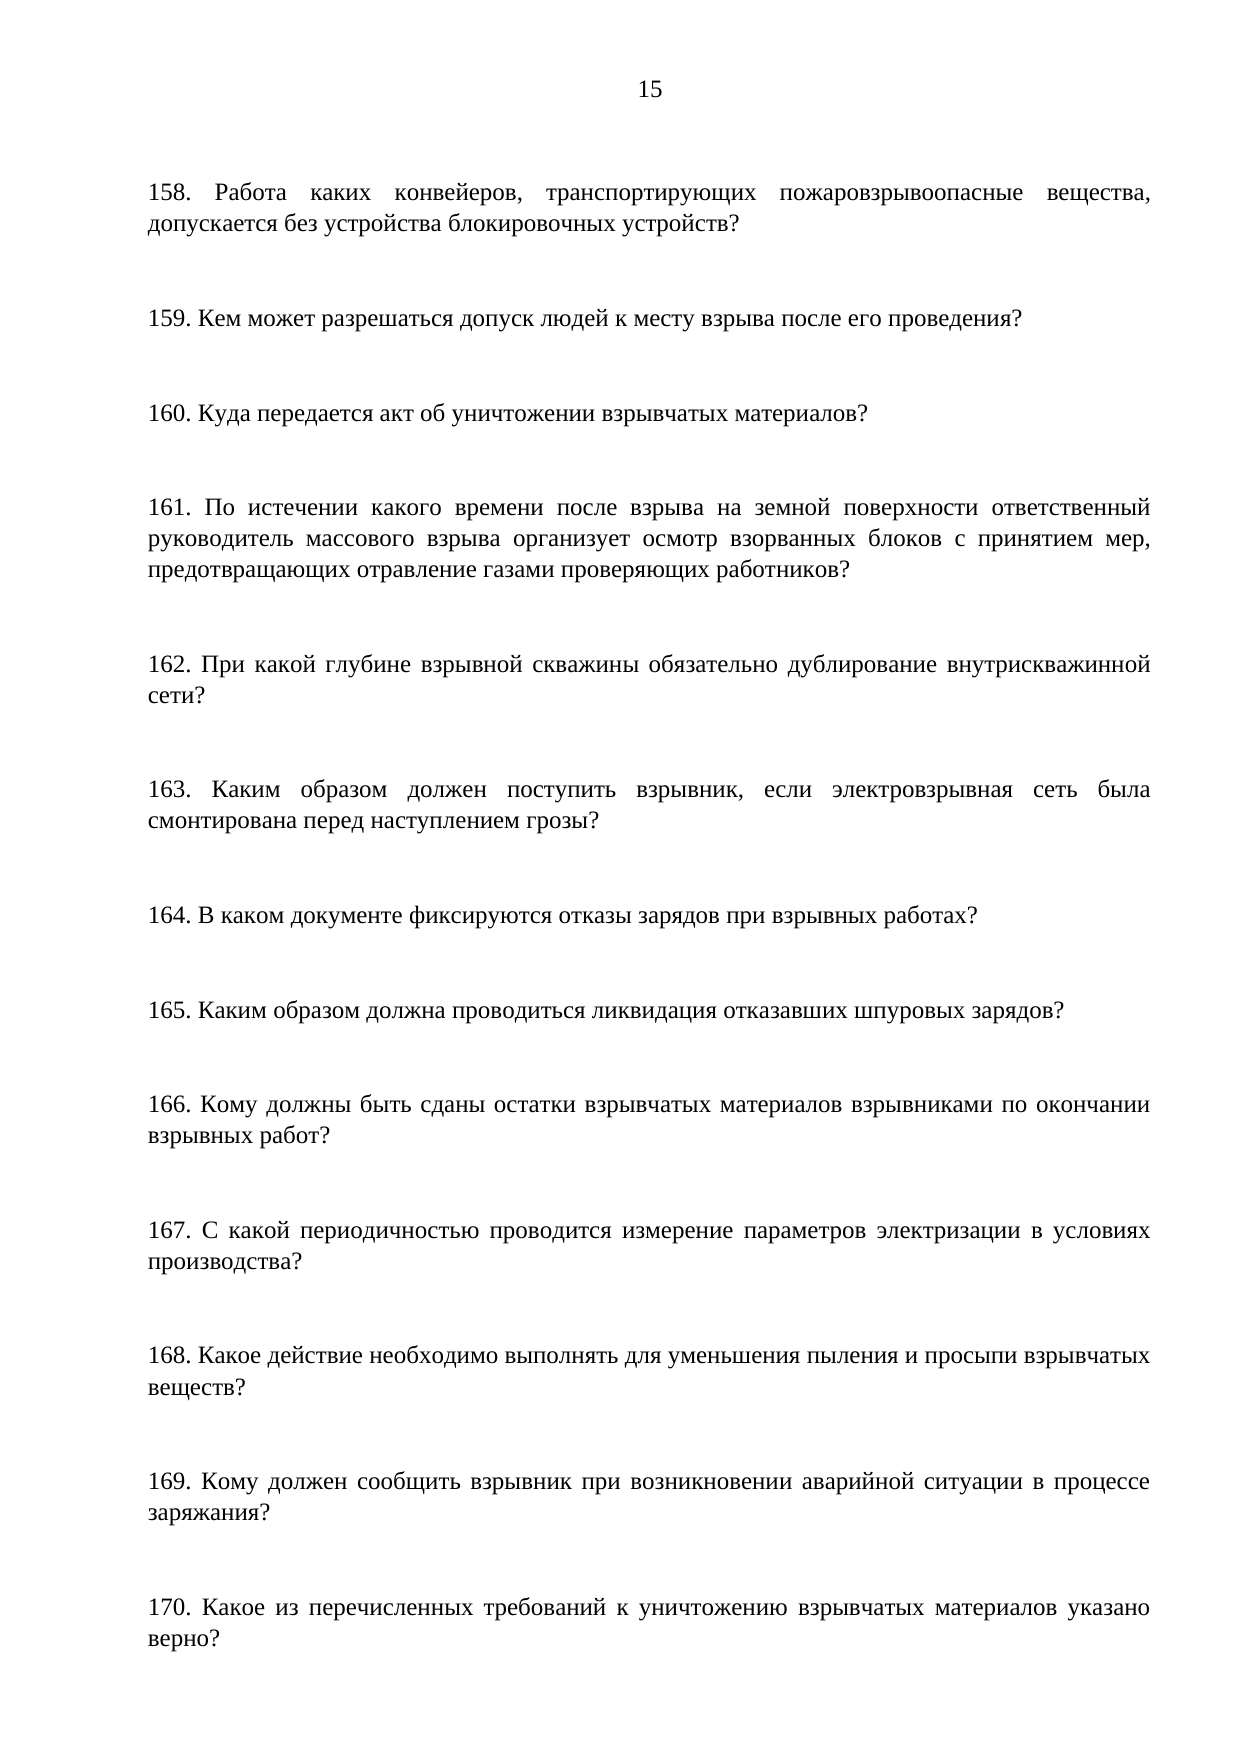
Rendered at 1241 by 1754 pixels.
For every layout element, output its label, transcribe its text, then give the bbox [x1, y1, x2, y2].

text 170. Какое из перечисленных требований к уничтожению взрывчатых материалов указано верно? [148, 1592, 1152, 1652]
text 159. Кем может разрешаться допуск людей к месту взрыва после его проведения? [148, 303, 1152, 332]
text 166. Кому должны быть сданы остатки взрывчатых материалов взрывниками по окончании взрывных работ? [148, 1089, 1152, 1149]
text 161. По истечении какого времени после взрыва на земной поверхности ответственный руководитель массового взрыва организует осмотр взорванных блоков с принятием мер, предотвращающих отравление газами проверяющих работников? [148, 492, 1152, 583]
text 160. Куда передается акт об уничтожении взрывчатых материалов? [148, 398, 1152, 426]
text 168. Какое действие необходимо выполнять для уменьшения пыления и просыпи взрывчатых веществ? [148, 1341, 1152, 1400]
text 163. Каким образом должен поступить взрывник, если электровзрывная сеть была смонтирована перед наступлением грозы? [148, 774, 1152, 834]
text 158. Работа каких конвейеров, транспортирующих пожаровзрывоопасные вещества, допускается без устройства блокировочных устройств? [148, 177, 1152, 237]
text 164. В каком документе фиксируются отказы зарядов при взрывных работах? [148, 900, 1152, 929]
text 169. Кому должен сообщить взрывник при возникновении аварийной ситуации в процессе заряжания? [148, 1466, 1152, 1526]
text 162. При какой глубине взрывной скважины обязательно дублирование внутрискважинной сети? [148, 649, 1152, 709]
text 167. С какой периодичностью проводится измерение параметров электризации в условиях производства? [148, 1215, 1152, 1275]
text 165. Каким образом должна проводиться ликвидация отказавших шпуровых зарядов? [148, 995, 1152, 1023]
